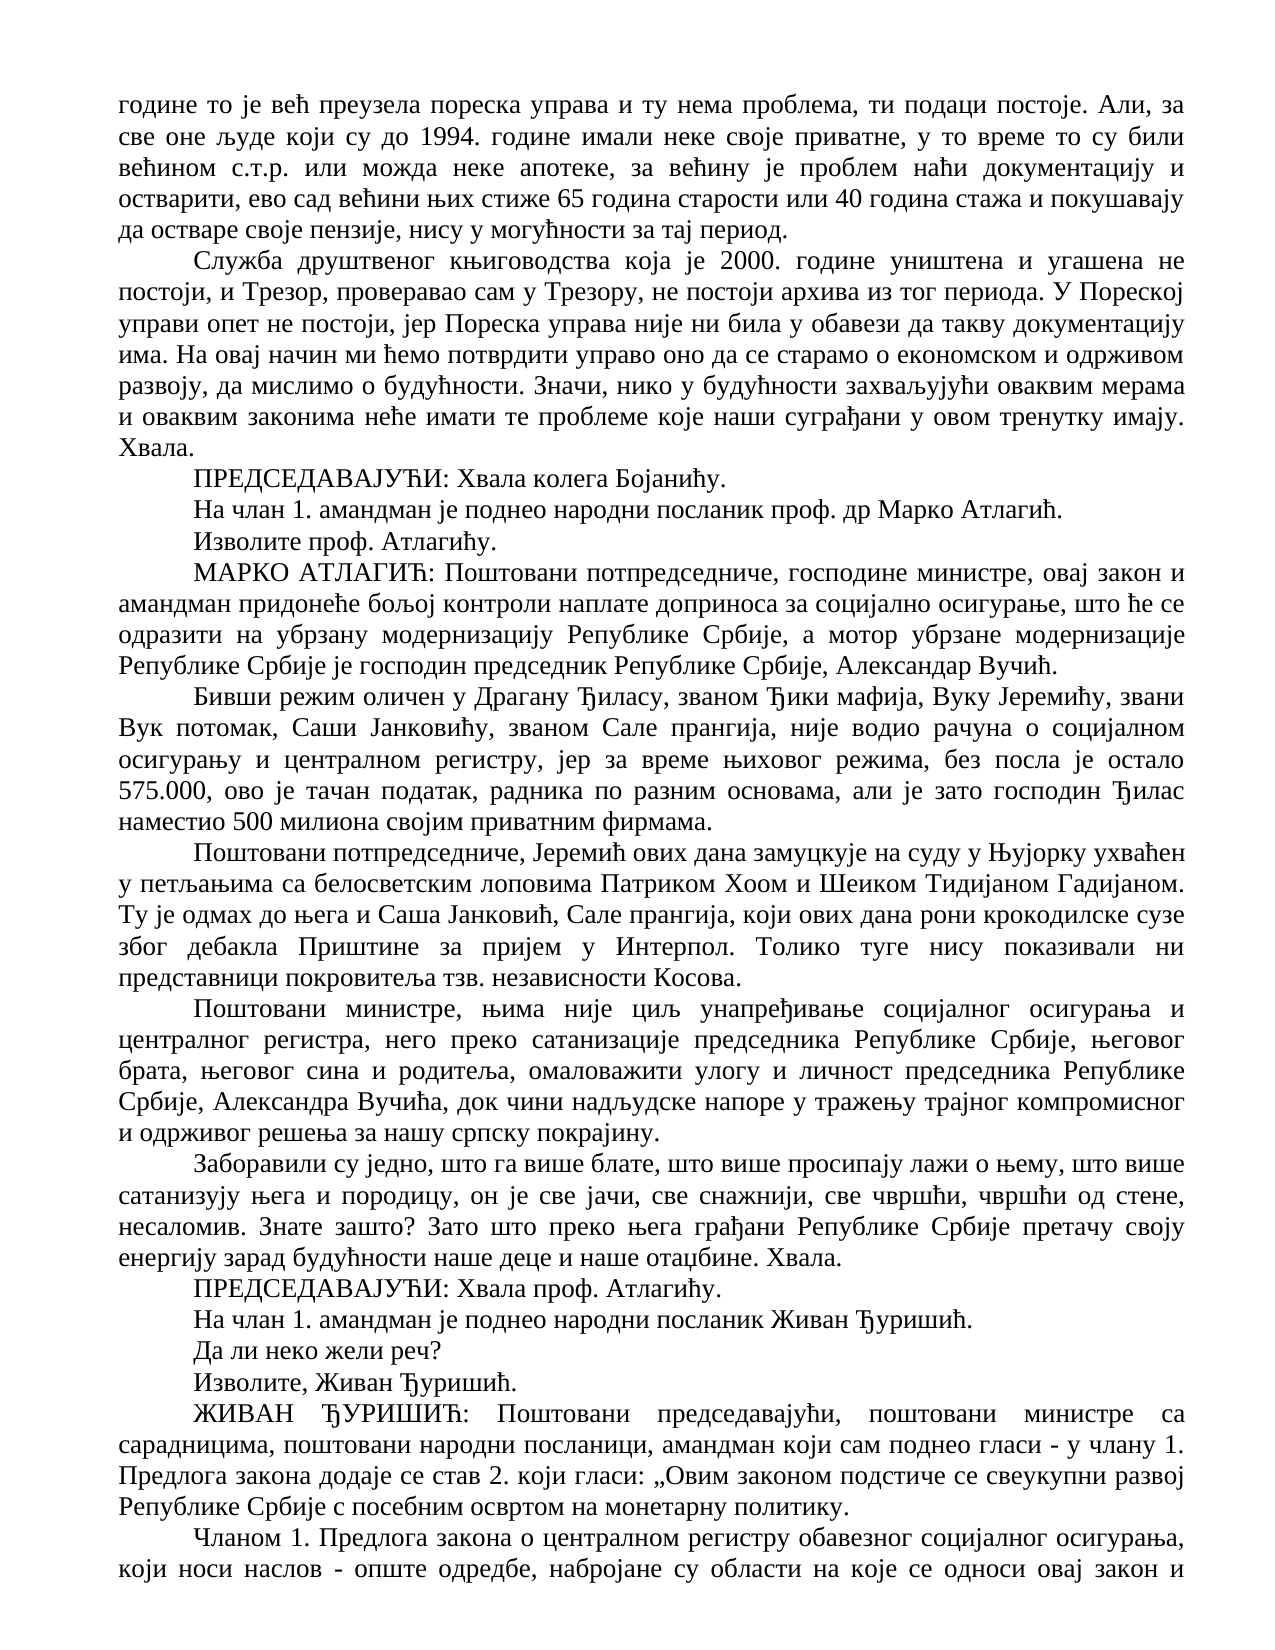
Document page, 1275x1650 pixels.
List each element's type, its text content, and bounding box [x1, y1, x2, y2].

text Да ли неко жели реч? [118, 1334, 1186, 1366]
text ПРЕДСЕДАВАЈУЋИ: Хвала проф. Атлагићу. [118, 1272, 1186, 1303]
text МАРКО АТЛАГИЋ: Поштовани потпредседниче, господине министре, овај закон и амандман придонеће бољој контроли наплате доприноса за социјално осигурање, што ће се одразити на убрзану модернизацију Републике Србије, а мотор убрзане модернизације Републике Србије је господин председник Републике Србије, Александар Вучић. [118, 556, 1186, 680]
text Изволите, Живан Ђуришић. [118, 1366, 1186, 1397]
text На члан 1. амандман је поднео народни посланик проф. др Марко Атлагић. [118, 493, 1186, 525]
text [118, 89, 1186, 244]
text Поштовани министре, њима није циљ унапређивање социјалног осигурања и централног регистра, него преко сатанизације председника Републике Србије, његовог брата, његовог сина и родитеља, омаловажити улогу и личност председника Републике Србије, Александра Вучића, док чини надљудске напоре у тражењу трајног компромисног и одрживог решења за нашу српску покрајину. [118, 992, 1186, 1148]
text Заборавили су једно, што га више блате, што више просипају лажи о њему, што више сатанизују њега и породицу, он је све јачи, све снажнији, све чвршћи, чвршћи од стене, несаломив. Знате зашто? Зато што преко њега грађани Републике Србије претачу своју енергију зарад будућности наше деце и наше отаџбине. Хвала. [118, 1148, 1186, 1272]
text На члан 1. амандман је поднео народни посланик Живан Ђуришић. [118, 1303, 1186, 1334]
text ПРЕДСЕДАВАЈУЋИ: Хвала колега Бојанићу. [118, 462, 1186, 493]
text Бивши режим оличен у Драгану Ђиласу, званом Ђики мафија, Вуку Јеремићу, звани Вук потомак, Саши Јанковићу, званом Сале прангија, није водио рачуна о социјалном осигурању и централном регистру, јер за време њиховог режима, без посла је остало 575.000, ово је тачан податак, радника по разним основама, али је зато господин Ђилас наместио 500 милиона својим приватним фирмама. [118, 680, 1186, 836]
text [118, 1521, 1186, 1584]
text Изволите проф. Атлагићу. [118, 525, 1186, 556]
text Служба друштвеног књиговодства која је 2000. године уништена и угашена не постоји, и Трезор, проверавао сам у Трезору, не постоји архива из тог периода. У Пореској управи опет не постоји, јер Пореска управа није ни била у обавези да такву документацију има. На овај начин ми ћемо потврдити управо оно да се старамо о економском и одрживом развоју, да мислимо о будућности. Значи, нико у будућности захваљујући оваквим мерама и оваквим законима неће имати те проблеме које наши суграђани у овом тренутку имају. Хвала. [118, 244, 1186, 462]
text Поштовани потпредседниче, Јеремић ових дана замуцкује на суду у Њујорку ухваћен у петљањима са белосветским лоповима Патриком Хоом и Шеиком Тидијаном Гадијаном. Ту је одмах до њега и Саша Јанковић, Сале прангија, који ових дана рони крокодилске сузе због дебакла Приштине за пријем у Интерпол. Толико туге нису показивали ни представници покровитеља тзв. независности Косова. [118, 836, 1186, 992]
text ЖИВАН ЂУРИШИЋ: Поштовани председавајући, поштовани министре са сарадницима, поштовани народни посланици, амандман који сам поднео гласи - у члану 1. Предлога закона додаје се став 2. који гласи: „Овим законом подстиче се свеукупни развој Републике Србије с посебним освртом на монетарну политику. [118, 1397, 1186, 1521]
